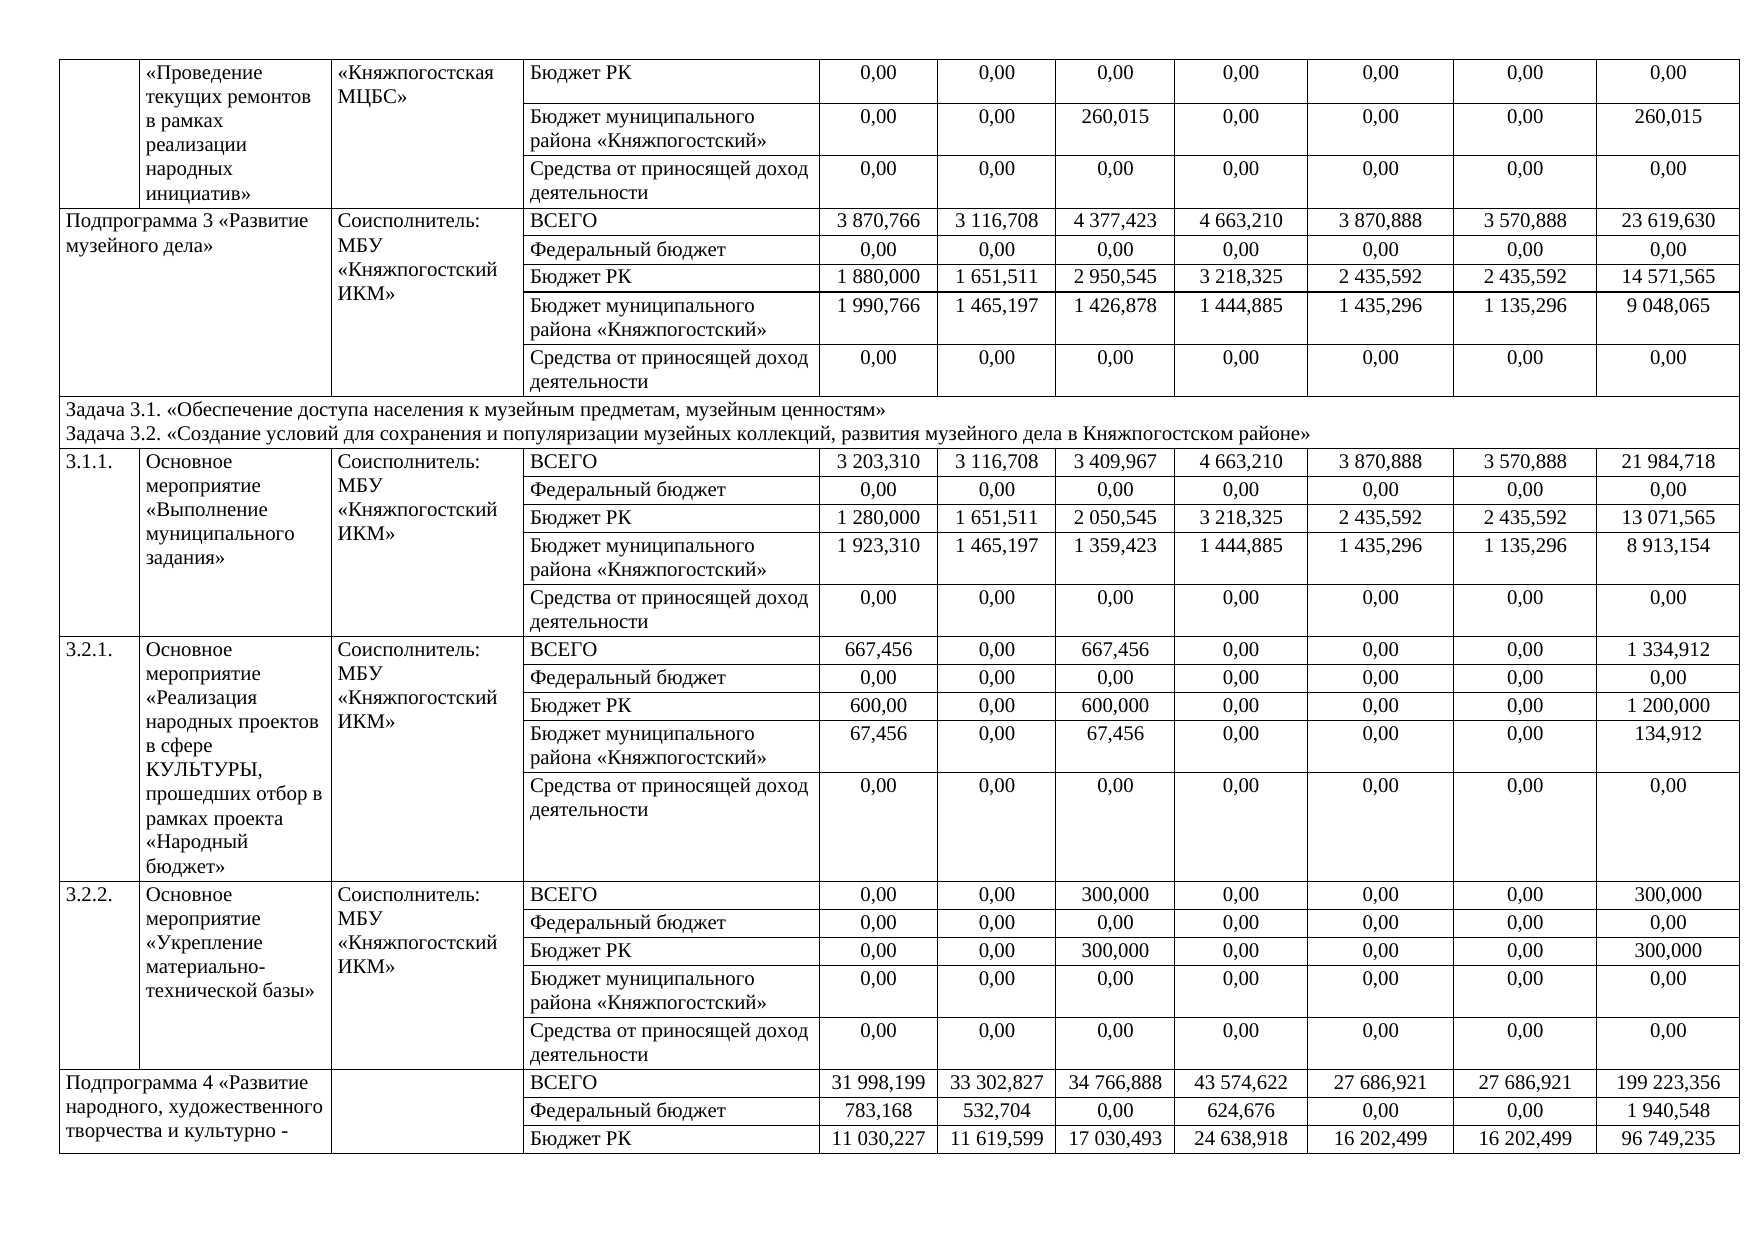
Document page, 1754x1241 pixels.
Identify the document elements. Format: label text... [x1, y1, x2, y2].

table_cell 0,00 [1308, 665, 1453, 692]
table_cell 0,00 [820, 966, 937, 1017]
table_cell 0,00 [1308, 721, 1453, 772]
table_cell 1 990,766 [820, 293, 937, 343]
table_cell Средства от приносящей доход деятельности [524, 345, 819, 396]
table_cell 0,00 [820, 156, 937, 207]
table_cell 0,00 [1308, 156, 1453, 207]
table_cell 0,00 [1175, 585, 1307, 636]
table_cell 0,00 [938, 773, 1055, 881]
table_cell 600,000 [1056, 693, 1174, 720]
table_cell 624,676 [1175, 1098, 1307, 1125]
table_cell 0,00 [1175, 966, 1307, 1017]
table_cell 8 913,154 [1597, 533, 1739, 584]
table_cell 33 302,827 [938, 1070, 1055, 1097]
table_cell 3 218,325 [1175, 505, 1307, 532]
table_cell 0,00 [1454, 104, 1596, 155]
table_cell 67,456 [820, 721, 937, 772]
table_cell 0,00 [1454, 60, 1596, 103]
table_cell 0,00 [1454, 1098, 1596, 1125]
table_cell 3 116,708 [938, 449, 1055, 476]
table_cell 0,00 [1308, 1098, 1453, 1125]
table_cell 0,00 [1597, 773, 1739, 881]
table_cell 1 334,912 [1597, 637, 1739, 664]
table_cell 0,00 [1597, 910, 1739, 937]
table_cell 300,000 [1597, 882, 1739, 908]
table_cell 0,00 [1056, 345, 1174, 396]
table_cell 1 135,296 [1454, 293, 1596, 343]
table_cell 16 202,499 [1308, 1126, 1453, 1153]
table_cell 0,00 [1056, 665, 1174, 692]
table_cell 0,00 [1175, 637, 1307, 664]
table_cell 9 048,065 [1597, 293, 1739, 343]
table_cell 4 663,210 [1175, 209, 1307, 235]
table_cell 0,00 [1308, 477, 1453, 504]
table_cell 134,912 [1597, 721, 1739, 772]
table_cell 3 409,967 [1056, 449, 1174, 476]
table_cell Основное мероприятие «Укрепление материально-технической базы» [140, 882, 331, 1069]
table_cell 0,00 [1454, 637, 1596, 664]
table_cell Основное мероприятие «Выполнение муниципального задания» [140, 449, 331, 636]
table_cell 0,00 [1308, 585, 1453, 636]
table_cell 4 377,423 [1056, 209, 1174, 235]
table_cell Бюджет РК [524, 938, 819, 964]
table_cell 0,00 [1056, 966, 1174, 1017]
table_cell 0,00 [938, 966, 1055, 1017]
table_cell ВСЕГО [524, 882, 819, 908]
table_cell 13 071,565 [1597, 505, 1739, 532]
table_cell 3 870,888 [1308, 449, 1453, 476]
table_cell 0,00 [1175, 104, 1307, 155]
table_cell 1 940,548 [1597, 1098, 1739, 1125]
table_cell Подпрограмма 3 «Развитие музейного дела» [60, 209, 331, 396]
table_cell 783,168 [820, 1098, 937, 1125]
table_cell 0,00 [820, 585, 937, 636]
table_cell 1 280,000 [820, 505, 937, 532]
table_cell 11 619,599 [938, 1126, 1055, 1153]
table_cell 0,00 [1454, 938, 1596, 964]
table_cell 1 435,296 [1308, 533, 1453, 584]
table_cell 0,00 [1175, 665, 1307, 692]
table_cell Бюджет муниципального района «Княжпогостский» [524, 533, 819, 584]
table_cell 0,00 [1056, 156, 1174, 207]
table_cell 0,00 [1597, 156, 1739, 207]
table_cell 0,00 [820, 938, 937, 964]
table_cell ВСЕГО [524, 637, 819, 664]
table_cell 0,00 [1175, 693, 1307, 720]
table_cell 0,00 [938, 910, 1055, 937]
table_cell 0,00 [820, 882, 937, 908]
table_cell 0,00 [1056, 477, 1174, 504]
table_cell 0,00 [1597, 60, 1739, 103]
table_cell 0,00 [1308, 693, 1453, 720]
table_cell 0,00 [1175, 236, 1307, 263]
table_cell 0,00 [1175, 345, 1307, 396]
table_cell 3 870,888 [1308, 209, 1453, 235]
table_cell Бюджет РК [524, 1126, 819, 1153]
table_cell 0,00 [820, 104, 937, 155]
table_cell 0,00 [1597, 477, 1739, 504]
table_cell 11 030,227 [820, 1126, 937, 1153]
table_cell 0,00 [1308, 637, 1453, 664]
table_cell 0,00 [938, 721, 1055, 772]
table_cell Соисполнитель: МБУ «Княжпогостский ИКМ» [332, 209, 523, 396]
table_cell 532,704 [938, 1098, 1055, 1125]
table_cell 0,00 [1175, 773, 1307, 881]
table_cell 0,00 [938, 236, 1055, 263]
table_cell 667,456 [820, 637, 937, 664]
table_cell ВСЕГО [524, 449, 819, 476]
table_cell 2 435,592 [1308, 505, 1453, 532]
table_cell [332, 1070, 523, 1153]
table_cell 0,00 [1454, 693, 1596, 720]
table_cell 0,00 [1308, 938, 1453, 964]
table_cell 0,00 [938, 156, 1055, 207]
table_cell 300,000 [1056, 938, 1174, 964]
table_cell 0,00 [1597, 665, 1739, 692]
table_cell 23 619,630 [1597, 209, 1739, 235]
table_cell 0,00 [1597, 236, 1739, 263]
table_cell 3 203,310 [820, 449, 937, 476]
table_cell ВСЕГО [524, 1070, 819, 1097]
table_cell 300,000 [1597, 938, 1739, 964]
table_cell 0,00 [1454, 585, 1596, 636]
table_cell 0,00 [938, 665, 1055, 692]
table_cell 3.1.1. [60, 449, 139, 636]
table_cell 600,00 [820, 693, 937, 720]
table_cell 0,00 [938, 345, 1055, 396]
table_cell 0,00 [938, 60, 1055, 103]
table_cell 0,00 [1056, 236, 1174, 263]
table_cell 0,00 [1308, 60, 1453, 103]
table_cell 67,456 [1056, 721, 1174, 772]
table_cell 0,00 [938, 693, 1055, 720]
table_cell 2 435,592 [1454, 265, 1596, 291]
table_cell 0,00 [1597, 345, 1739, 396]
table_cell 0,00 [1175, 156, 1307, 207]
table_cell ВСЕГО [524, 209, 819, 235]
table_cell 0,00 [1175, 938, 1307, 964]
table_cell 96 749,235 [1597, 1126, 1739, 1153]
table_cell 0,00 [820, 236, 937, 263]
table_cell Федеральный бюджет [524, 1098, 819, 1125]
table_cell 0,00 [1056, 60, 1174, 103]
table_cell 0,00 [938, 104, 1055, 155]
table_cell 0,00 [1056, 1018, 1174, 1069]
table_cell 3 218,325 [1175, 265, 1307, 291]
table_cell Соисполнитель: МБУ «Княжпогостский ИКМ» [332, 449, 523, 636]
table_cell Федеральный бюджет [524, 910, 819, 937]
table_cell 3 870,766 [820, 209, 937, 235]
table_cell Федеральный бюджет [524, 236, 819, 263]
table_cell 0,00 [1308, 773, 1453, 881]
table_cell 3 116,708 [938, 209, 1055, 235]
table_cell 0,00 [1454, 1018, 1596, 1069]
table_cell 17 030,493 [1056, 1126, 1174, 1153]
table_cell 1 444,885 [1175, 293, 1307, 343]
table_cell 0,00 [820, 910, 937, 937]
table_cell Средства от приносящей доход деятельности [524, 585, 819, 636]
table_cell 0,00 [1308, 345, 1453, 396]
table_cell 0,00 [1175, 882, 1307, 908]
table_cell 21 984,718 [1597, 449, 1739, 476]
table_cell 1 880,000 [820, 265, 937, 291]
table_cell 2 435,592 [1454, 505, 1596, 532]
table_cell 27 686,921 [1308, 1070, 1453, 1097]
table_cell 0,00 [1056, 585, 1174, 636]
table_cell 1 651,511 [938, 505, 1055, 532]
table_cell Бюджет РК [524, 60, 819, 103]
table_cell 31 998,199 [820, 1070, 937, 1097]
table_cell Бюджет муниципального района «Княжпогостский» [524, 104, 819, 155]
table_cell 27 686,921 [1454, 1070, 1596, 1097]
table_cell 0,00 [1454, 910, 1596, 937]
table_cell 0,00 [1175, 910, 1307, 937]
table_cell Задача 3.1. «Обеспечение доступа населения к музейным предметам, музейным ценностям» Задача 3.2. «Создание условий для сохранения и популяризации музейных коллекций, развития музейного дела в Княжпогостском районе» [60, 397, 1739, 448]
table_cell 1 923,310 [820, 533, 937, 584]
table_cell 0,00 [1597, 585, 1739, 636]
table_cell 260,015 [1056, 104, 1174, 155]
table_cell 43 574,622 [1175, 1070, 1307, 1097]
table_cell 0,00 [1597, 966, 1739, 1017]
table_cell 0,00 [1175, 60, 1307, 103]
table_cell 34 766,888 [1056, 1070, 1174, 1097]
table_cell 0,00 [1175, 477, 1307, 504]
table_cell 16 202,499 [1454, 1126, 1596, 1153]
table_cell 0,00 [1308, 882, 1453, 908]
table_cell 0,00 [1454, 477, 1596, 504]
table_cell 0,00 [1454, 156, 1596, 207]
table_cell 0,00 [820, 60, 937, 103]
table_cell 0,00 [938, 585, 1055, 636]
table_cell 1 465,197 [938, 293, 1055, 343]
table_cell Бюджет РК [524, 693, 819, 720]
table_cell 0,00 [1454, 345, 1596, 396]
table_cell 24 638,918 [1175, 1126, 1307, 1153]
table_cell 3.2.1. [60, 637, 139, 881]
table_cell 0,00 [1454, 665, 1596, 692]
table_cell 0,00 [1056, 1098, 1174, 1125]
table_cell Бюджет РК [524, 505, 819, 532]
table_cell 0,00 [1308, 236, 1453, 263]
table_cell 667,456 [1056, 637, 1174, 664]
table_cell Бюджет муниципального района «Княжпогостский» [524, 966, 819, 1017]
table_cell 300,000 [1056, 882, 1174, 908]
table_cell Соисполнитель: МБУ «Княжпогостский ИКМ» [332, 882, 523, 1069]
table_cell 0,00 [1454, 773, 1596, 881]
table_cell Бюджет муниципального района «Княжпогостский» [524, 293, 819, 343]
table_cell 2 950,545 [1056, 265, 1174, 291]
table_cell 4 663,210 [1175, 449, 1307, 476]
table_cell Подпрограмма 4 «Развитие народного, художественного творчества и культурно -досуговой деятельности» [60, 1070, 331, 1153]
table_cell 260,015 [1597, 104, 1739, 155]
table_cell 1 651,511 [938, 265, 1055, 291]
table_cell 0,00 [1056, 910, 1174, 937]
table_cell 0,00 [938, 477, 1055, 504]
table_cell 14 571,565 [1597, 265, 1739, 291]
table_cell 1 426,878 [1056, 293, 1174, 343]
table_cell 1 200,000 [1597, 693, 1739, 720]
table_cell 0,00 [820, 477, 937, 504]
table_cell Средства от приносящей доход деятельности [524, 773, 819, 881]
table_cell Средства от приносящей доход деятельности [524, 156, 819, 207]
table_cell 0,00 [1454, 721, 1596, 772]
table_cell 3 570,888 [1454, 209, 1596, 235]
table_cell Основное мероприятие «Реализация народных проектов в сфере КУЛЬТУРЫ, прошедших отбор в рамках проекта «Народный бюджет» [140, 637, 331, 881]
table_cell 0,00 [820, 345, 937, 396]
table_cell 1 435,296 [1308, 293, 1453, 343]
table_cell Средства от приносящей доход деятельности [524, 1018, 819, 1069]
table_cell 2 435,592 [1308, 265, 1453, 291]
table_cell 0,00 [1175, 1018, 1307, 1069]
table_cell 1 359,423 [1056, 533, 1174, 584]
table_cell 0,00 [1454, 236, 1596, 263]
table_cell 0,00 [1308, 966, 1453, 1017]
table_cell 2 050,545 [1056, 505, 1174, 532]
table_cell 1 135,296 [1454, 533, 1596, 584]
table_cell 0,00 [1597, 1018, 1739, 1069]
table_cell 0,00 [1454, 966, 1596, 1017]
table_cell 199 223,356 [1597, 1070, 1739, 1097]
table_cell Федеральный бюджет [524, 477, 819, 504]
table_cell 0,00 [1308, 104, 1453, 155]
table_cell Соисполнитель: МБУ «Княжпогостский ИКМ» [332, 637, 523, 881]
table_cell 0,00 [938, 938, 1055, 964]
table_cell Бюджет РК [524, 265, 819, 291]
table_cell 3.2.2. [60, 882, 139, 1069]
table_cell 0,00 [820, 1018, 937, 1069]
table_cell 0,00 [938, 882, 1055, 908]
table_cell 0,00 [1175, 721, 1307, 772]
table_cell 0,00 [1056, 773, 1174, 881]
table_cell Федеральный бюджет [524, 665, 819, 692]
table_cell 3 570,888 [1454, 449, 1596, 476]
table_cell 0,00 [1308, 910, 1453, 937]
table_cell 0,00 [938, 637, 1055, 664]
table_cell 0,00 [938, 1018, 1055, 1069]
table_cell 0,00 [1454, 882, 1596, 908]
table_cell 0,00 [820, 773, 937, 881]
table_cell 0,00 [820, 665, 937, 692]
table_cell 1 444,885 [1175, 533, 1307, 584]
table_cell 0,00 [1308, 1018, 1453, 1069]
table_cell 1 465,197 [938, 533, 1055, 584]
table_cell Бюджет муниципального района «Княжпогостский» [524, 721, 819, 772]
